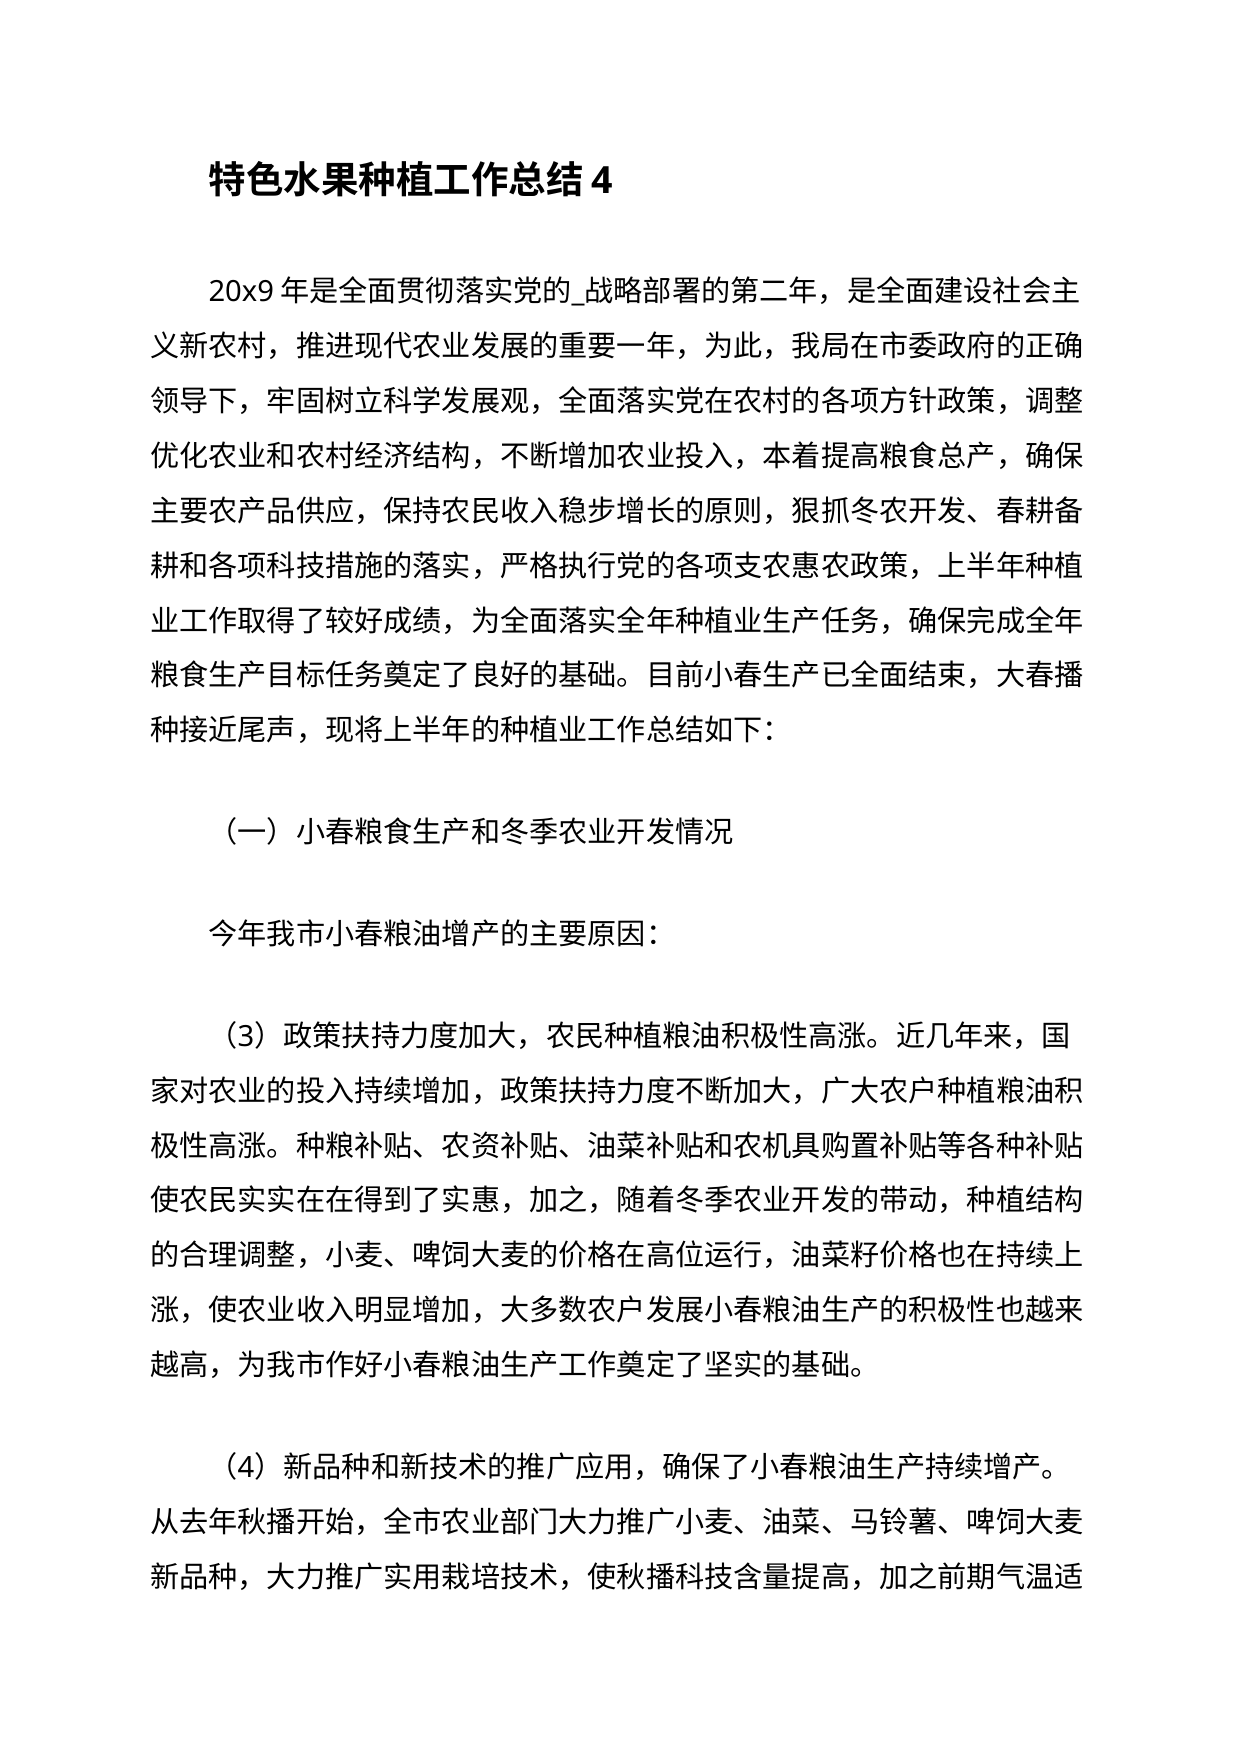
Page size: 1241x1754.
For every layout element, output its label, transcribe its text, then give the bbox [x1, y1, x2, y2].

text 特色水果种植工作总结4 [150, 150, 1090, 204]
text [150, 1443, 1090, 1596]
text （一）小春粮食生产和冬季农业开发情况 [150, 809, 1090, 851]
text 20x9年是全面贯彻落实党的_战略部署的第二年，是全面建设社会主义新农村，推进现代农业发展的重要一年，为此，我局在市委政府的正确领导下，牢固树立科学发展观，全面落实党在农村的各项方针政策，调整优化农业和农村经济结构，不断增加农业投入，本着提高粮食总产，确保主要农产品供应，保持农民收入稳步增长的原则，狠抓冬农开发、春耕备耕和各项科技措施的落实，严格执行党的各项支农惠农政策，上半年种植业工作取得了较好成绩，为全面落实全年种植业生产任务，确保完成全年粮食生产目标任务奠定了良好的基础。目前小春生产已全面结束，大春播种接近尾声，现将上半年的种植业工作总结如下： [150, 268, 1090, 749]
text （3）政策扶持力度加大，农民种植粮油积极性高涨。近几年来，国家对农业的投入持续增加，政策扶持力度不断加大，广大农户种植粮油积极性高涨。种粮补贴、农资补贴、油菜补贴和农机具购置补贴等各种补贴使农民实实在在得到了实惠，加之，随着冬季农业开发的带动，种植结构的合理调整，小麦、啤饲大麦的价格在高位运行，油菜籽价格也在持续上涨，使农业收入明显增加，大多数农户发展小春粮油生产的积极性也越来越高，为我市作好小春粮油生产工作奠定了坚实的基础。 [150, 1012, 1090, 1384]
text 今年我市小春粮油增产的主要原因： [150, 910, 1090, 953]
